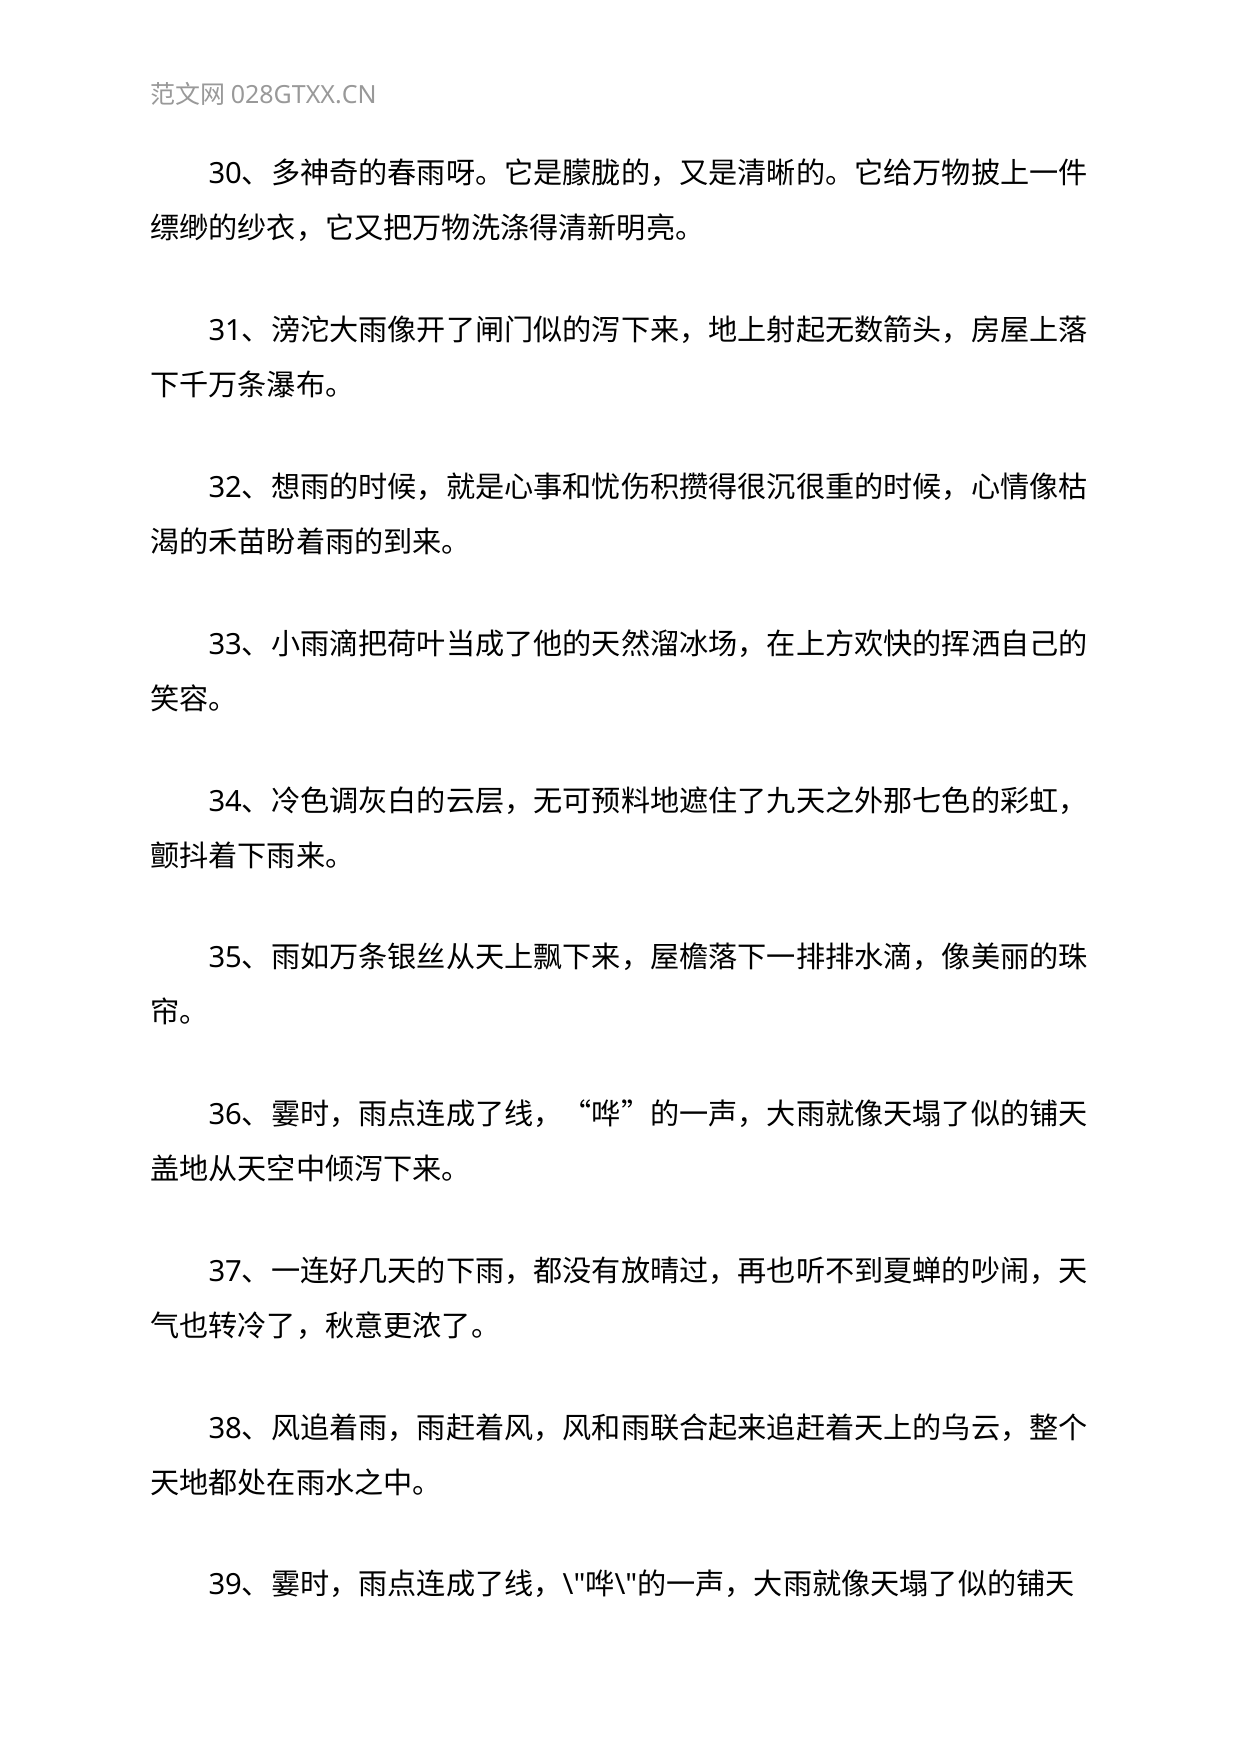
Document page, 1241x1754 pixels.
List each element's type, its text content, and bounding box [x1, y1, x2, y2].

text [150, 1561, 1090, 1603]
text 32、想雨的时候，就是心事和忧伤积攒得很沉很重的时候，心情像枯渴的禾苗盼着雨的到来。 [150, 463, 1090, 561]
text 34、冷色调灰白的云层，无可预料地遮住了九天之外那七色的彩虹，颤抖着下雨来。 [150, 777, 1090, 874]
text 31、滂沱大雨像开了闸门似的泻下来，地上射起无数箭头，房屋上落下千万条瀑布。 [150, 307, 1090, 404]
text 38、风追着雨，雨赶着风，风和雨联合起来追赶着天上的乌云，整个天地都处在雨水之中。 [150, 1404, 1090, 1501]
text 36、霎时，雨点连成了线，“哗”的一声，大雨就像天塌了似的铺天盖地从天空中倾泻下来。 [150, 1091, 1090, 1188]
text 37、一连好几天的下雨，都没有放晴过，再也听不到夏蝉的吵闹，天气也转冷了，秋意更浓了。 [150, 1247, 1090, 1345]
text 33、小雨滴把荷叶当成了他的天然溜冰场，在上方欢快的挥洒自己的笑容。 [150, 620, 1090, 718]
text 30、多神奇的春雨呀。它是朦胧的，又是清晰的。它给万物披上一件缥缈的纱衣，它又把万物洗涤得清新明亮。 [150, 150, 1090, 247]
text 35、雨如万条银丝从天上飘下来，屋檐落下一排排水滴，像美丽的珠帘。 [150, 934, 1090, 1031]
